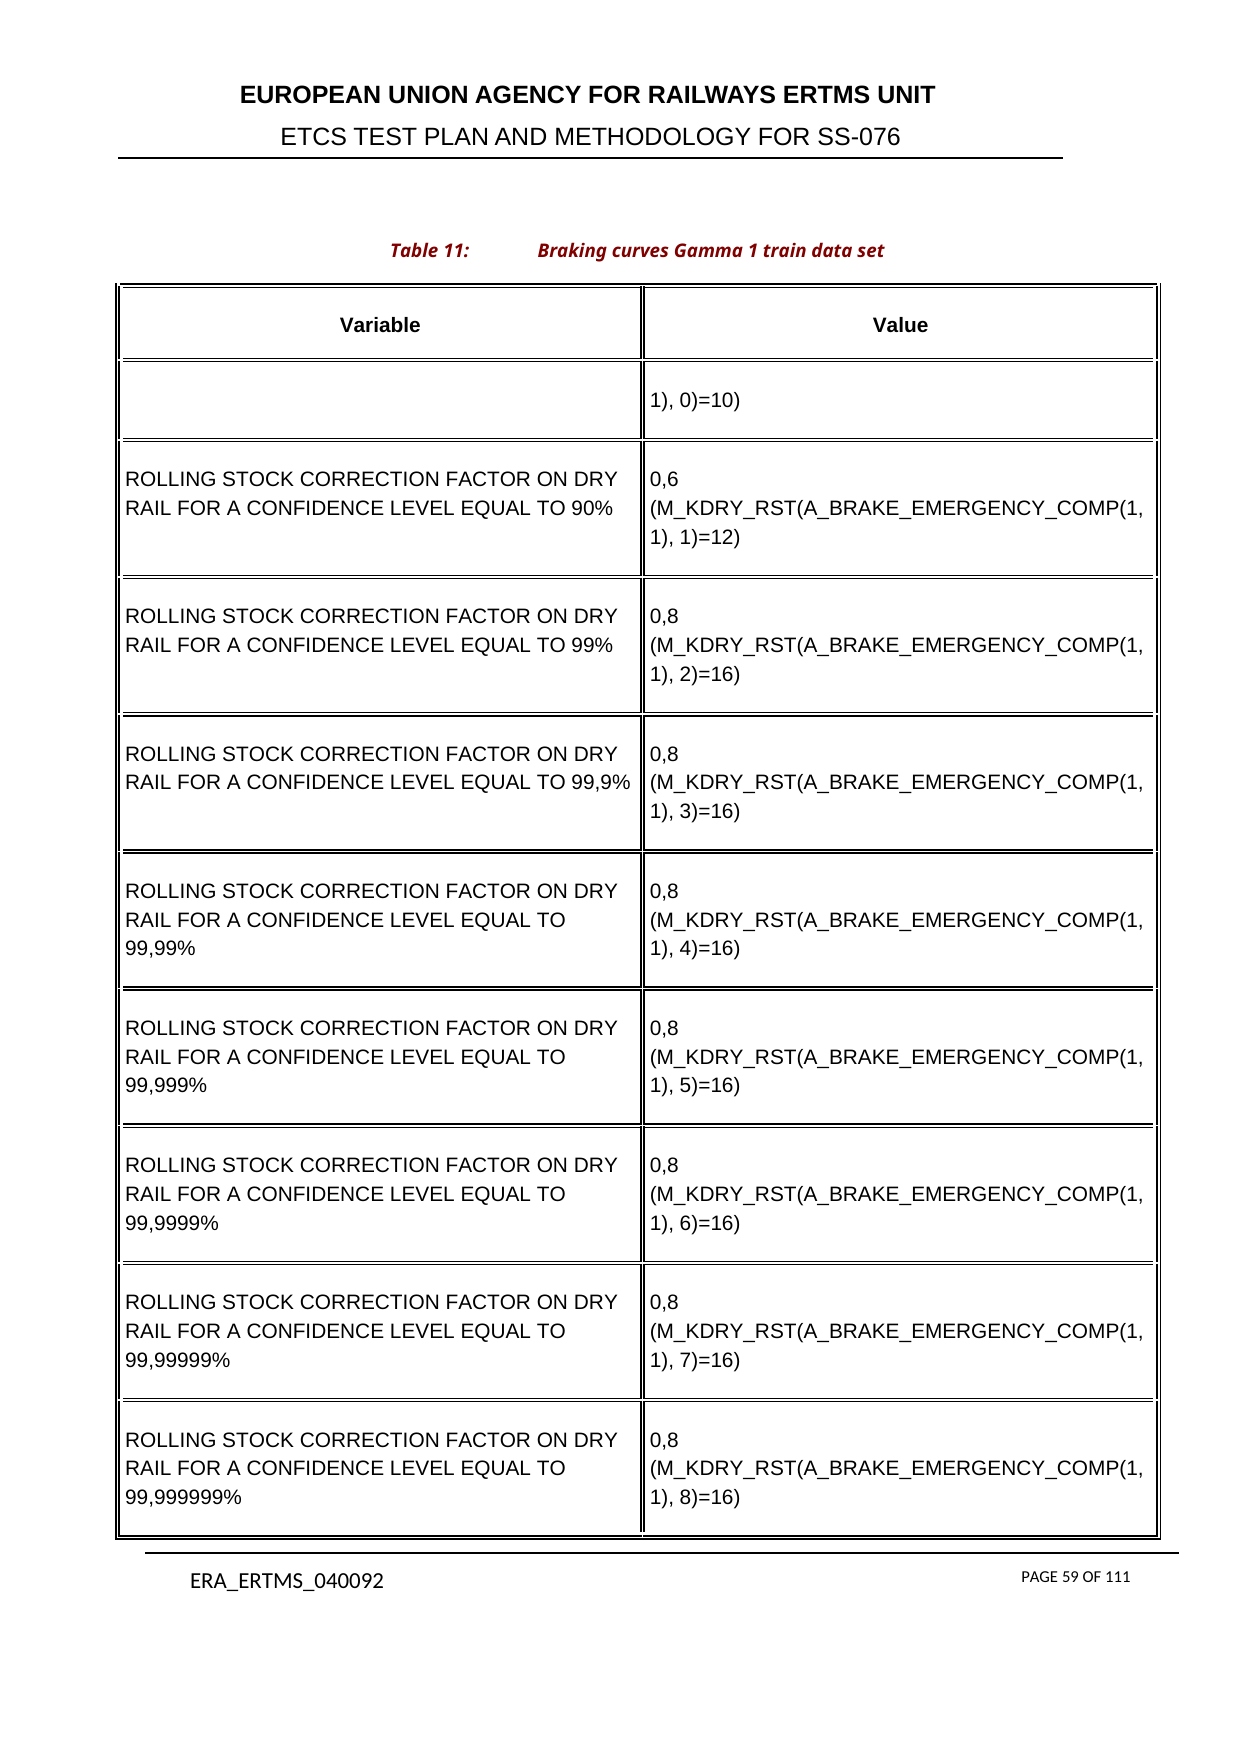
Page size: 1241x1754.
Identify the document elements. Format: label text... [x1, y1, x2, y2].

table_cell 0,8 (M_KDRY_RST(A_BRAKE_EMERGENCY_COMP(1, 1), 8)=16) [642, 1398, 1159, 1535]
table_header Table 11: Braking curves Gamma 1 train data set [118, 212, 1159, 283]
table_cell 0,8 (M_KDRY_RST(A_BRAKE_EMERGENCY_COMP(1, 1), 2)=16) [642, 575, 1159, 712]
table_cell 0,8 (M_KDRY_RST(A_BRAKE_EMERGENCY_COMP(1, 1), 3)=16) [642, 712, 1159, 849]
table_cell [642, 358, 1159, 437]
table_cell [118, 358, 642, 437]
table_cell ROLLING STOCK CORRECTION FACTOR ON DRY RAIL FOR A CONFIDENCE LEVEL EQUAL TO 99% [118, 575, 642, 712]
table_cell 0,8 (M_KDRY_RST(A_BRAKE_EMERGENCY_COMP(1, 1), 7)=16) [642, 1261, 1159, 1398]
table_cell Value [642, 283, 1159, 358]
table_cell ROLLING STOCK CORRECTION FACTOR ON DRY RAIL FOR A CONFIDENCE LEVEL EQUAL TO 99,9% [118, 712, 642, 849]
table_cell ROLLING STOCK CORRECTION FACTOR ON DRY RAIL FOR A CONFIDENCE LEVEL EQUAL TO 90% [118, 438, 642, 574]
table_cell ROLLING STOCK CORRECTION FACTOR ON DRY RAIL FOR A CONFIDENCE LEVEL EQUAL TO 99,999% [118, 986, 642, 1123]
table_cell 0,8 (M_KDRY_RST(A_BRAKE_EMERGENCY_COMP(1, 1), 6)=16) [642, 1123, 1159, 1261]
table_cell ROLLING STOCK CORRECTION FACTOR ON DRY RAIL FOR A CONFIDENCE LEVEL EQUAL TO 99,99% [118, 849, 642, 986]
table_cell 0,8 (M_KDRY_RST(A_BRAKE_EMERGENCY_COMP(1, 1), 5)=16) [642, 986, 1159, 1123]
table_cell ROLLING STOCK CORRECTION FACTOR ON DRY RAIL FOR A CONFIDENCE LEVEL EQUAL TO 99,999999% [118, 1398, 642, 1535]
table_cell ROLLING STOCK CORRECTION FACTOR ON DRY RAIL FOR A CONFIDENCE LEVEL EQUAL TO 99,99999% [118, 1261, 642, 1398]
table_cell Variable [118, 283, 642, 358]
table_cell 0,8 (M_KDRY_RST(A_BRAKE_EMERGENCY_COMP(1, 1), 4)=16) [642, 849, 1159, 986]
table_cell 0,6 (M_KDRY_RST(A_BRAKE_EMERGENCY_COMP(1, 1), 1)=12) [642, 438, 1159, 574]
table_cell ROLLING STOCK CORRECTION FACTOR ON DRY RAIL FOR A CONFIDENCE LEVEL EQUAL TO 99,9999% [118, 1123, 642, 1261]
